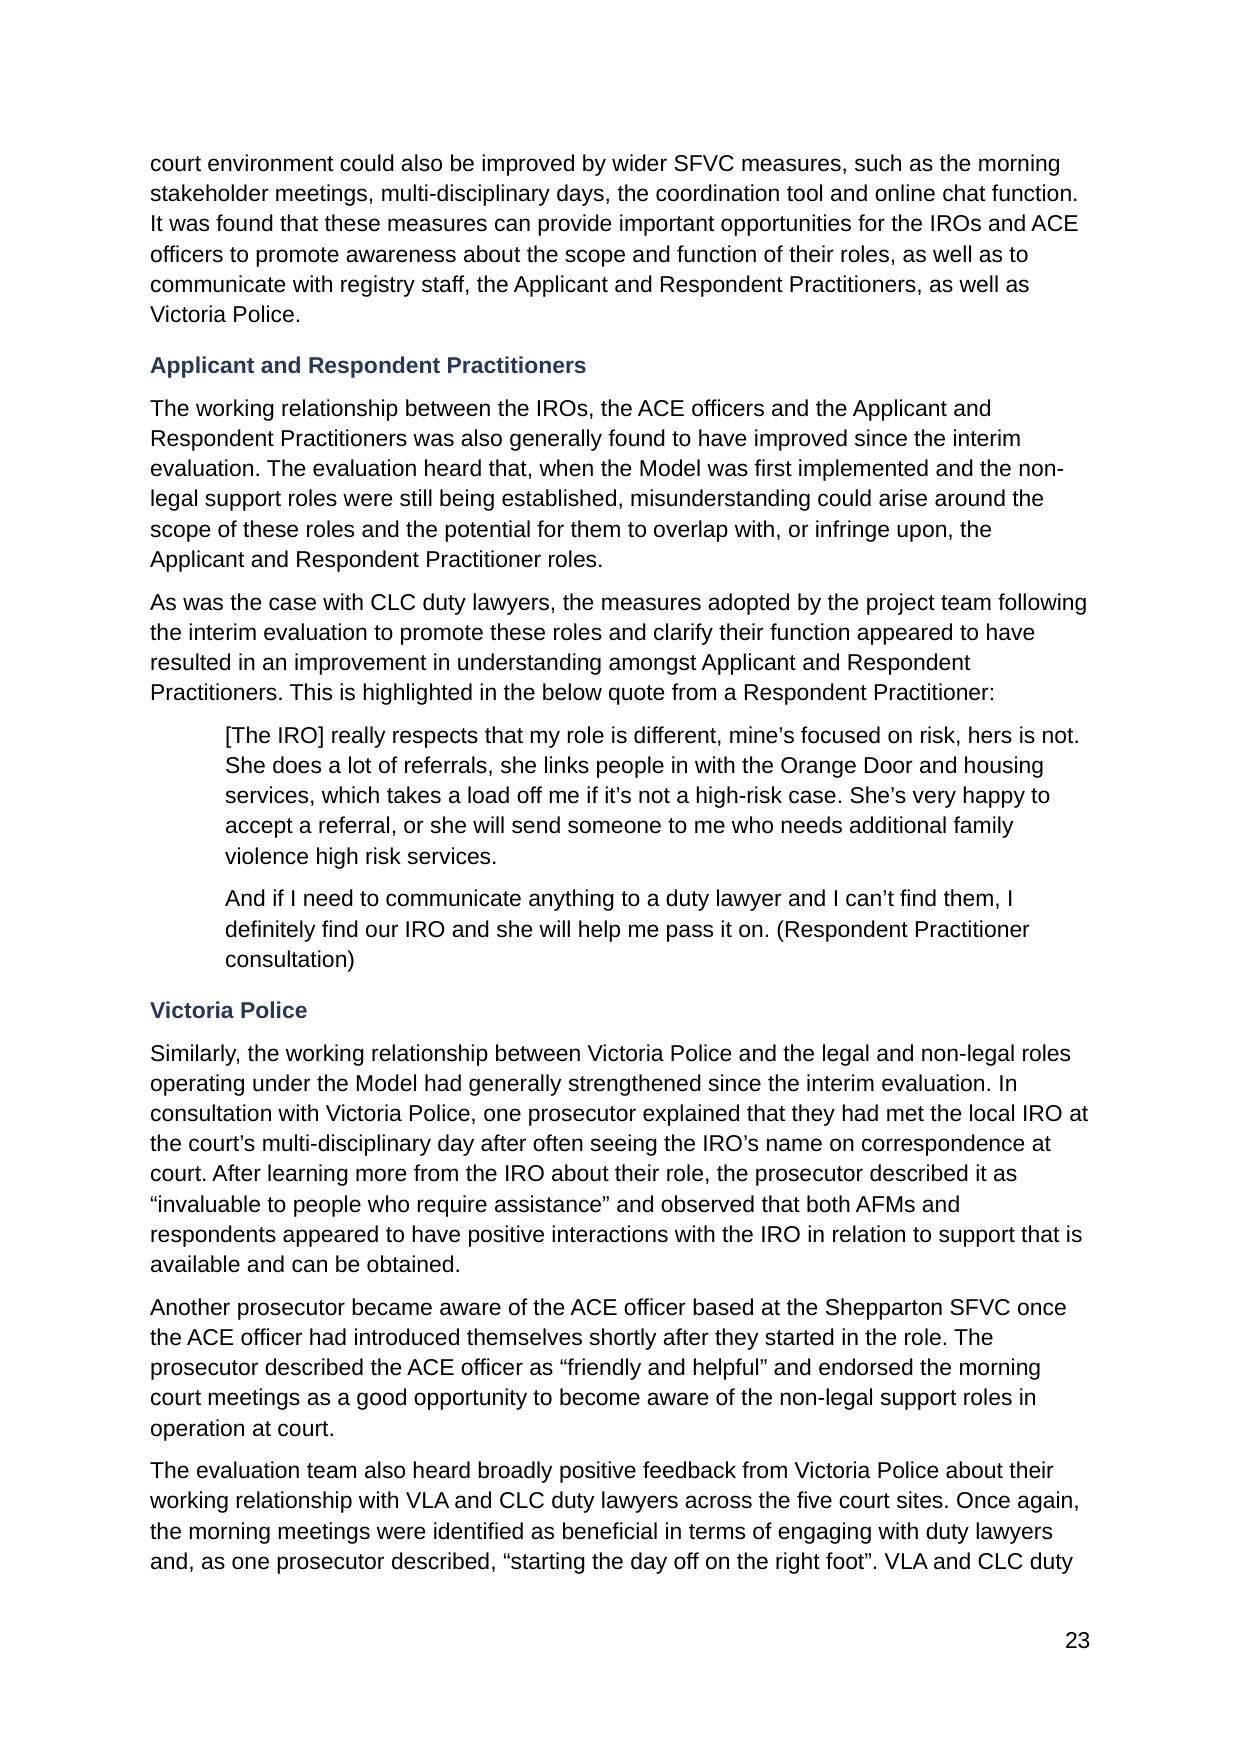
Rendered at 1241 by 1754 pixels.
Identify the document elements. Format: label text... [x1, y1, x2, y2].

subtitle Applicant and Respondent Practitioners [150, 352, 1090, 378]
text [150, 1457, 1090, 1574]
text As was the case with CLC duty lawyers, the measures adopted by the project team following the interim evaluation to promote these roles and clarify their function appeared to have resulted in an improvement in understanding amongst Applicant and Respondent Practitioners. This is highlighted in the below quote from a Respondent Practitioner: [150, 588, 1090, 706]
text Similarly, the working relationship between Victoria Police and the legal and non-legal roles operating under the Model had generally strengthened since the interim evaluation. In consultation with Victoria Police, one prosecutor explained that they had met the local IRO at the court’s multi-disciplinary day after often seeing the IRO’s name on correspondence at court. After learning more from the IRO about their role, the prosecutor described it as “invaluable to people who require assistance” and observed that both AFMs and respondents appeared to have positive interactions with the IRO in relation to support that is available and can be obtained. [150, 1039, 1090, 1277]
text And if I need to communicate anything to a duty lawyer and I can’t find them, I definitely find our IRO and she will help me pass it on. (Respondent Practitioner consultation) [225, 885, 1090, 972]
text [The IRO] really respects that my role is different, mine’s focused on risk, hers is not. She does a lot of referrals, she links people in with the Orange Door and housing services, which takes a load off me if it’s not a high-risk case. She’s very happy to accept a referral, or she will send someone to me who needs additional family violence high risk services. [225, 722, 1090, 869]
subtitle Victoria Police [150, 997, 1090, 1023]
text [150, 150, 1090, 327]
text The working relationship between the IROs, the ACE officers and the Applicant and Respondent Practitioners was also generally found to have improved since the interim evaluation. The evaluation heard that, when the Model was first implemented and the non-legal support roles were still being established, misunderstanding could arise around the scope of these roles and the potential for them to overlap with, or infringe upon, the Applicant and Respondent Practitioner roles. [150, 395, 1090, 572]
text Another prosecutor became aware of the ACE officer based at the Shepparton SFVC once the ACE officer had introduced themselves shortly after they started in the role. The prosecutor described the ACE officer as “friendly and helpful” and endorsed the morning court meetings as a good opportunity to become aware of the non-legal support roles in operation at court. [150, 1294, 1090, 1441]
